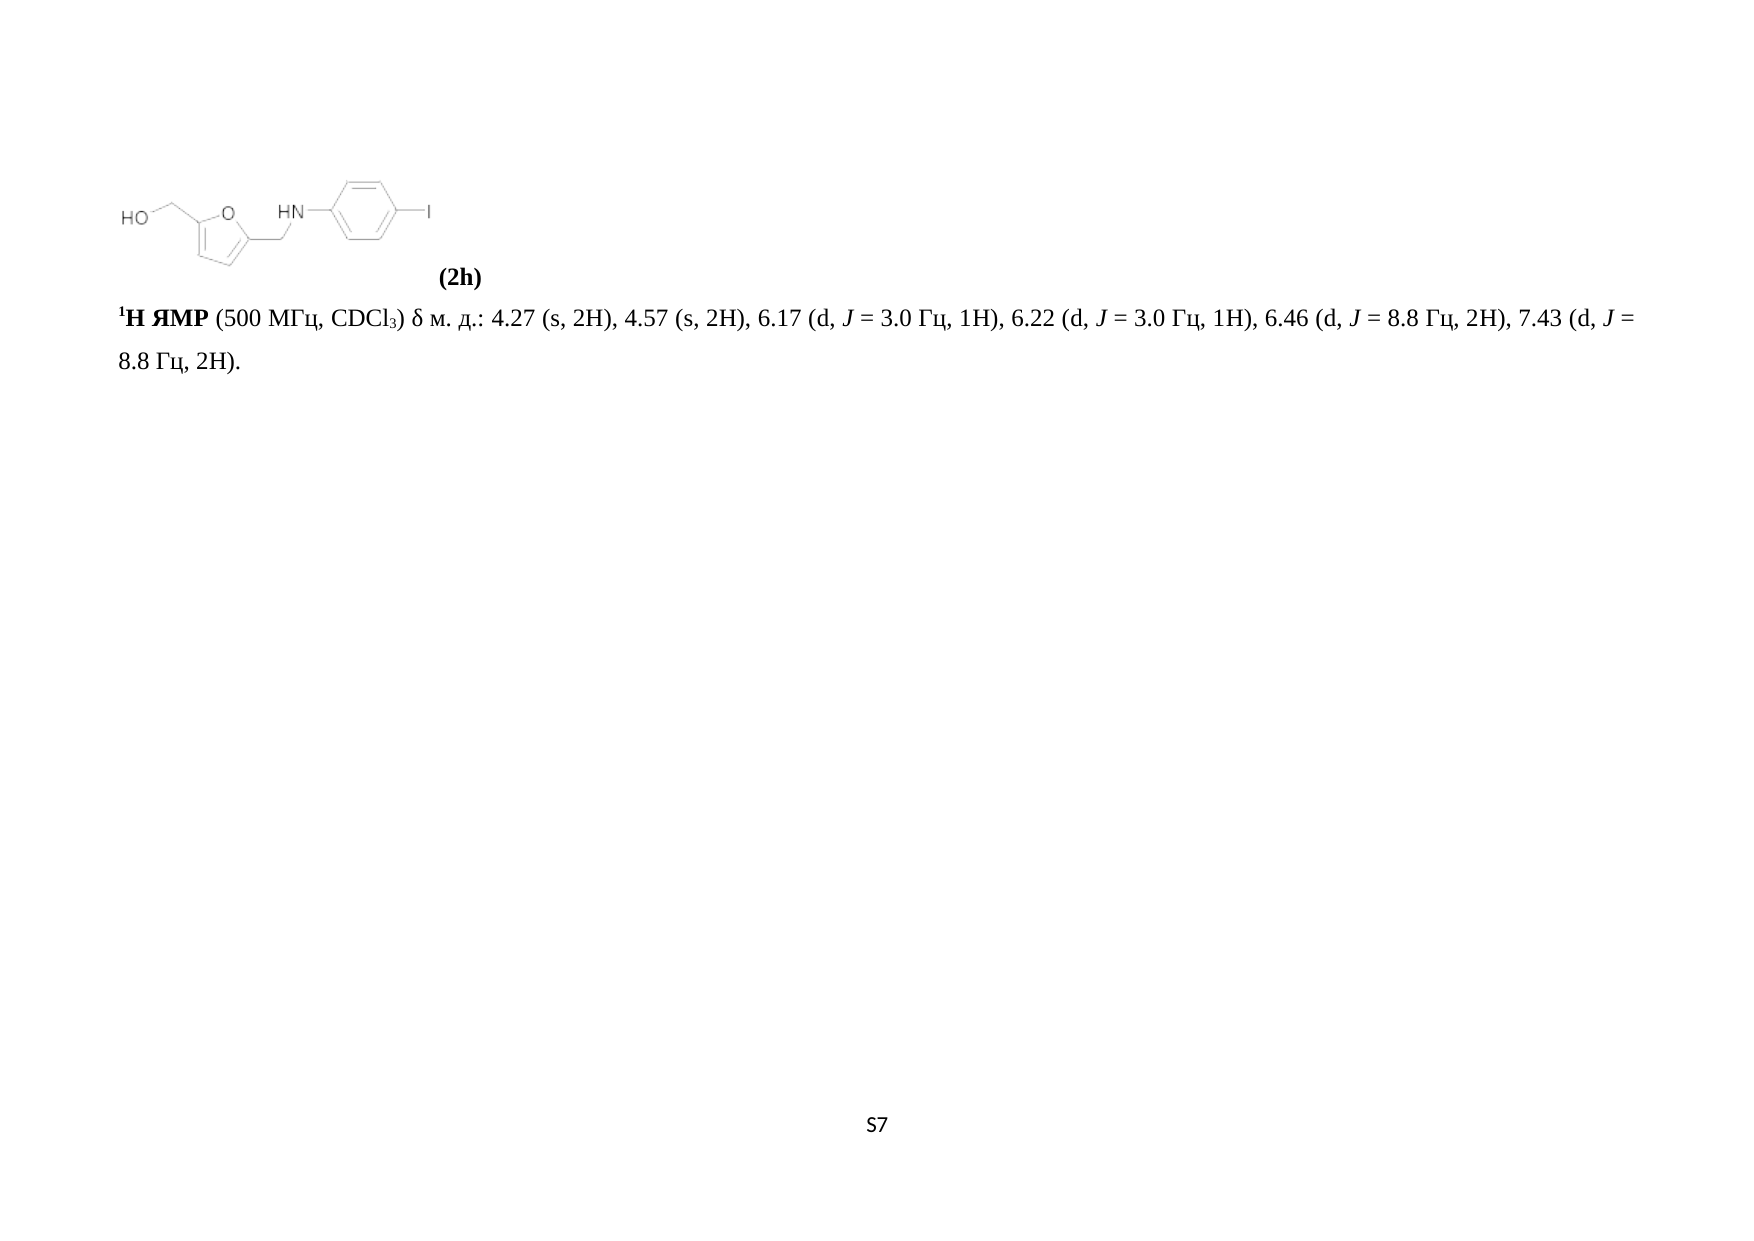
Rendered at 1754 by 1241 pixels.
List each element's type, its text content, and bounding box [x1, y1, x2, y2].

text (2h) [118, 177, 1636, 290]
text 1H ЯМР (500 MГц, CDCl3) δ м. д.: 4.27 (s, 2H), 4.57 (s, 2H), 6.17 (d, J = 3.0 Гц, 1H), 6.22 (d, J = 3.0 Гц, 1H), 6.46 (d, J = 8.8 Гц, 2H), 7.43 (d, J = 8.8 Гц, 2H). [118, 303, 1636, 375]
